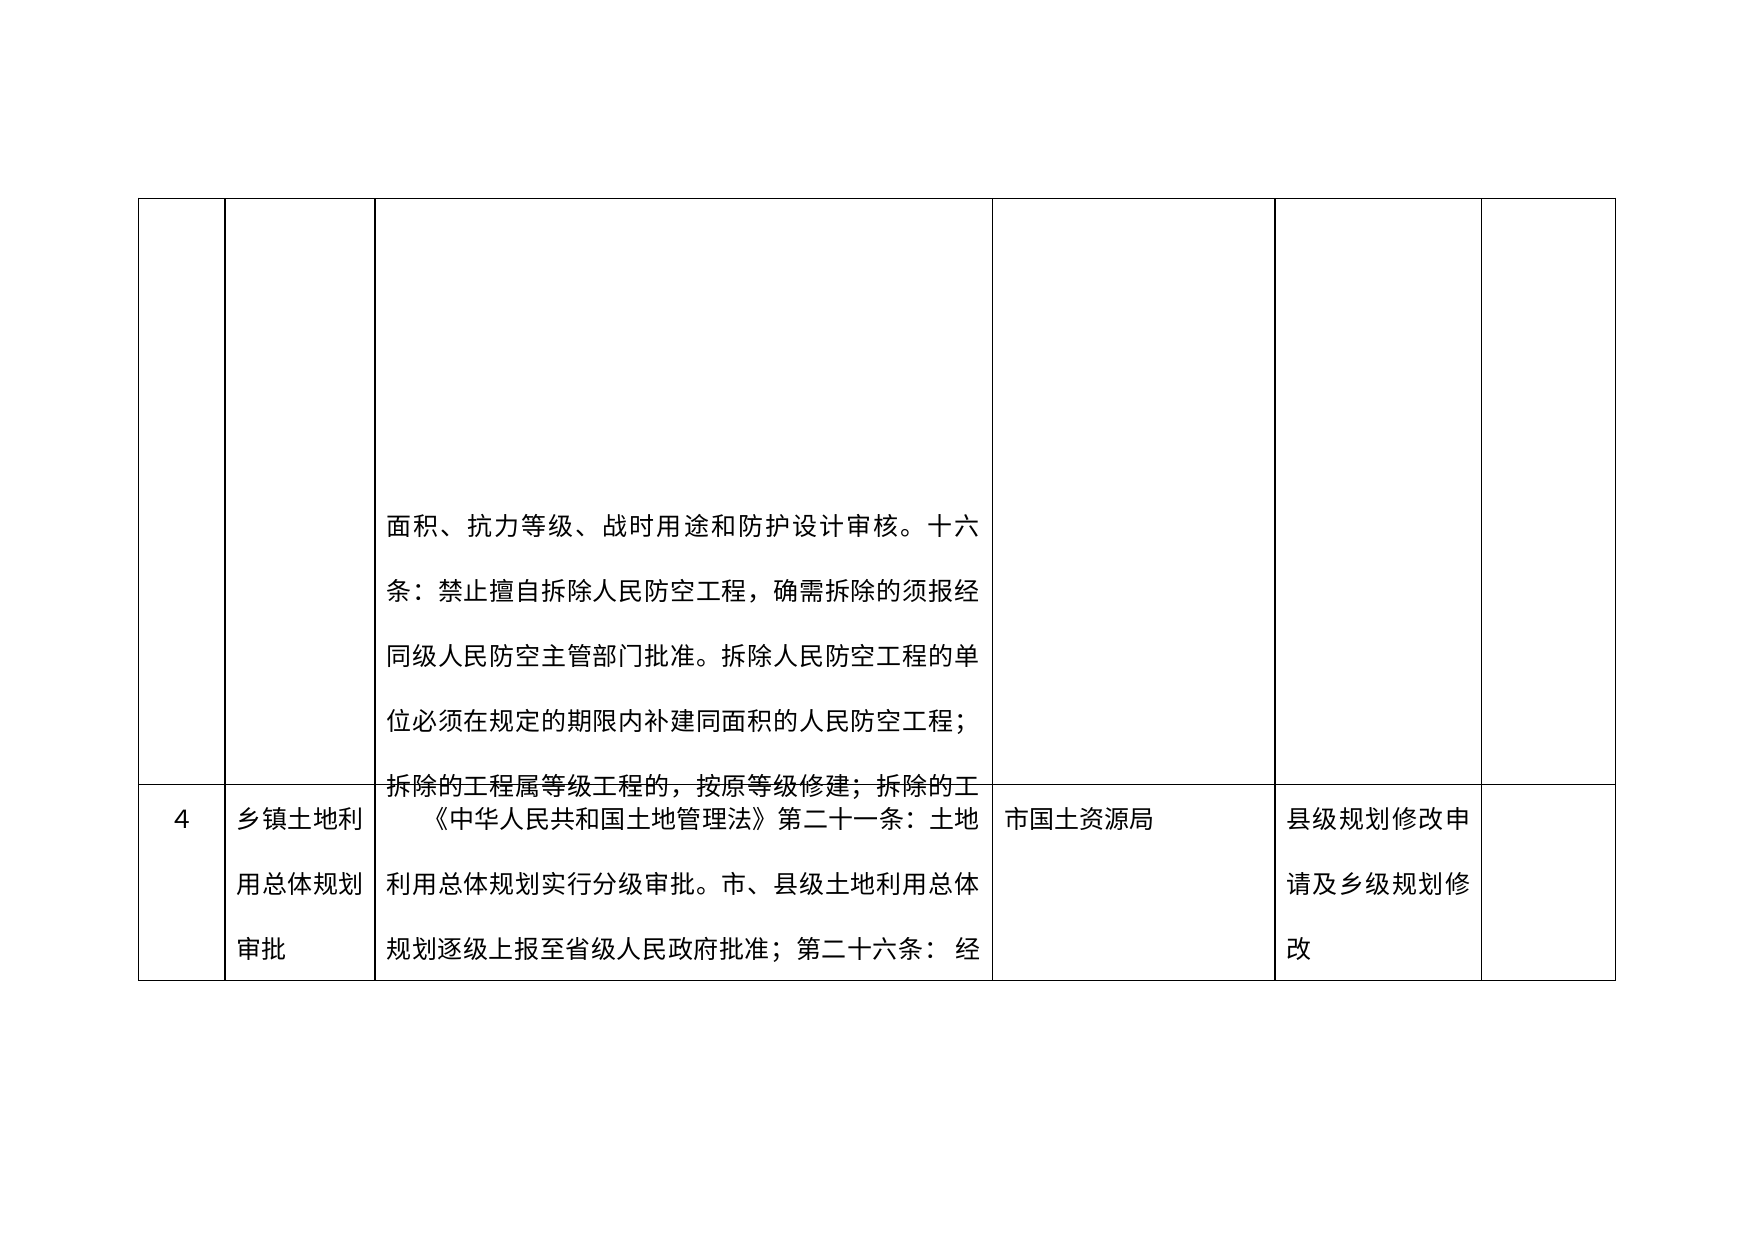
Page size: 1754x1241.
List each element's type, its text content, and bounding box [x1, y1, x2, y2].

table_cell ３ [139, 199, 224, 784]
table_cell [376, 785, 992, 980]
table_cell ４ [139, 785, 224, 980]
table_cell [1482, 199, 1615, 784]
table_cell 市国土资源局 [993, 785, 1274, 980]
table_cell [1482, 785, 1615, 980]
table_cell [226, 199, 374, 784]
table_cell 乡镇土地利用总体规划审批 [226, 785, 374, 980]
table_cell 县级规划修改申请及乡级规划修改 [1276, 785, 1481, 980]
